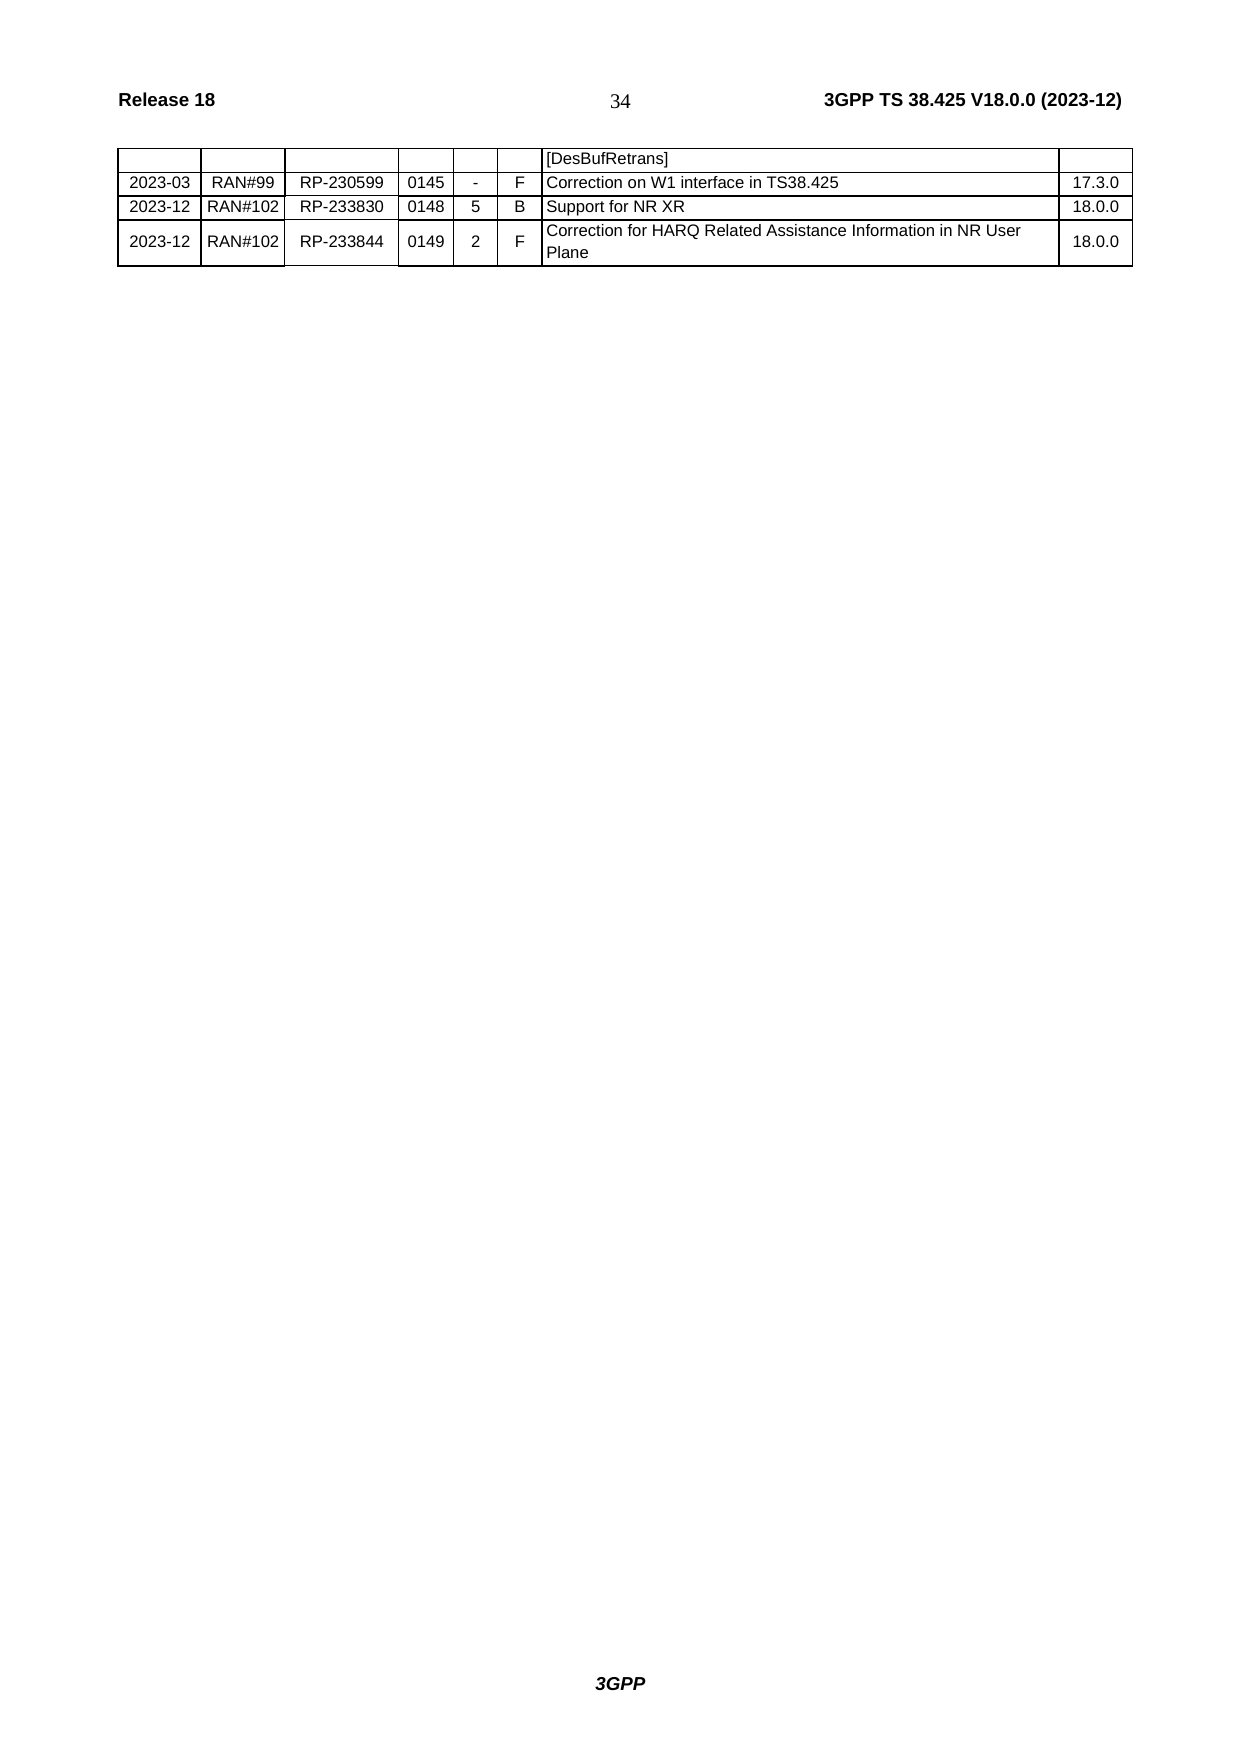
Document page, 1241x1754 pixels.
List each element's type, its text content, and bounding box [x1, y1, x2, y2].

table_cell 2 [454, 221, 497, 265]
table_cell F [498, 173, 541, 195]
table_cell 17.3.0 [1060, 173, 1132, 195]
table_cell RAN#102 [202, 197, 284, 219]
table_cell RAN#102 [202, 221, 284, 265]
table_cell 2023-12 [119, 221, 200, 265]
table_cell Correction for HARQ Related Assistance Information in NR User Plane [543, 221, 1058, 265]
table_cell 2022-12 [119, 149, 200, 171]
table_cell 0145 [399, 173, 453, 195]
table_cell F [498, 149, 541, 171]
table_cell RP-230599 [286, 173, 398, 195]
table_cell RP-98-e [202, 149, 284, 171]
table_cell - [454, 173, 497, 195]
table_cell 0140 [399, 149, 453, 171]
table_cell F [498, 221, 541, 265]
table_cell RP-222892 [286, 149, 398, 171]
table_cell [543, 149, 1058, 171]
table_cell Support for NR XR [543, 197, 1058, 219]
table_cell 18.0.0 [1060, 197, 1132, 219]
table_cell RP-233830 [285, 196, 398, 219]
table_cell 2023-03 [119, 173, 200, 195]
table_cell RP-233844 [285, 220, 398, 265]
table_cell 2 [454, 149, 497, 171]
table_cell Correction on W1 interface in TS38.425 [543, 173, 1058, 195]
table_cell 0148 [399, 197, 453, 219]
table_cell 18.0.0 [1060, 221, 1132, 265]
table_cell 5 [454, 197, 497, 219]
table_cell B [498, 197, 541, 219]
table_cell 0149 [399, 221, 453, 265]
table_cell 2023-12 [119, 197, 200, 219]
table_cell 17.2.0 [1060, 149, 1132, 171]
table_cell RAN#99 [202, 173, 284, 195]
